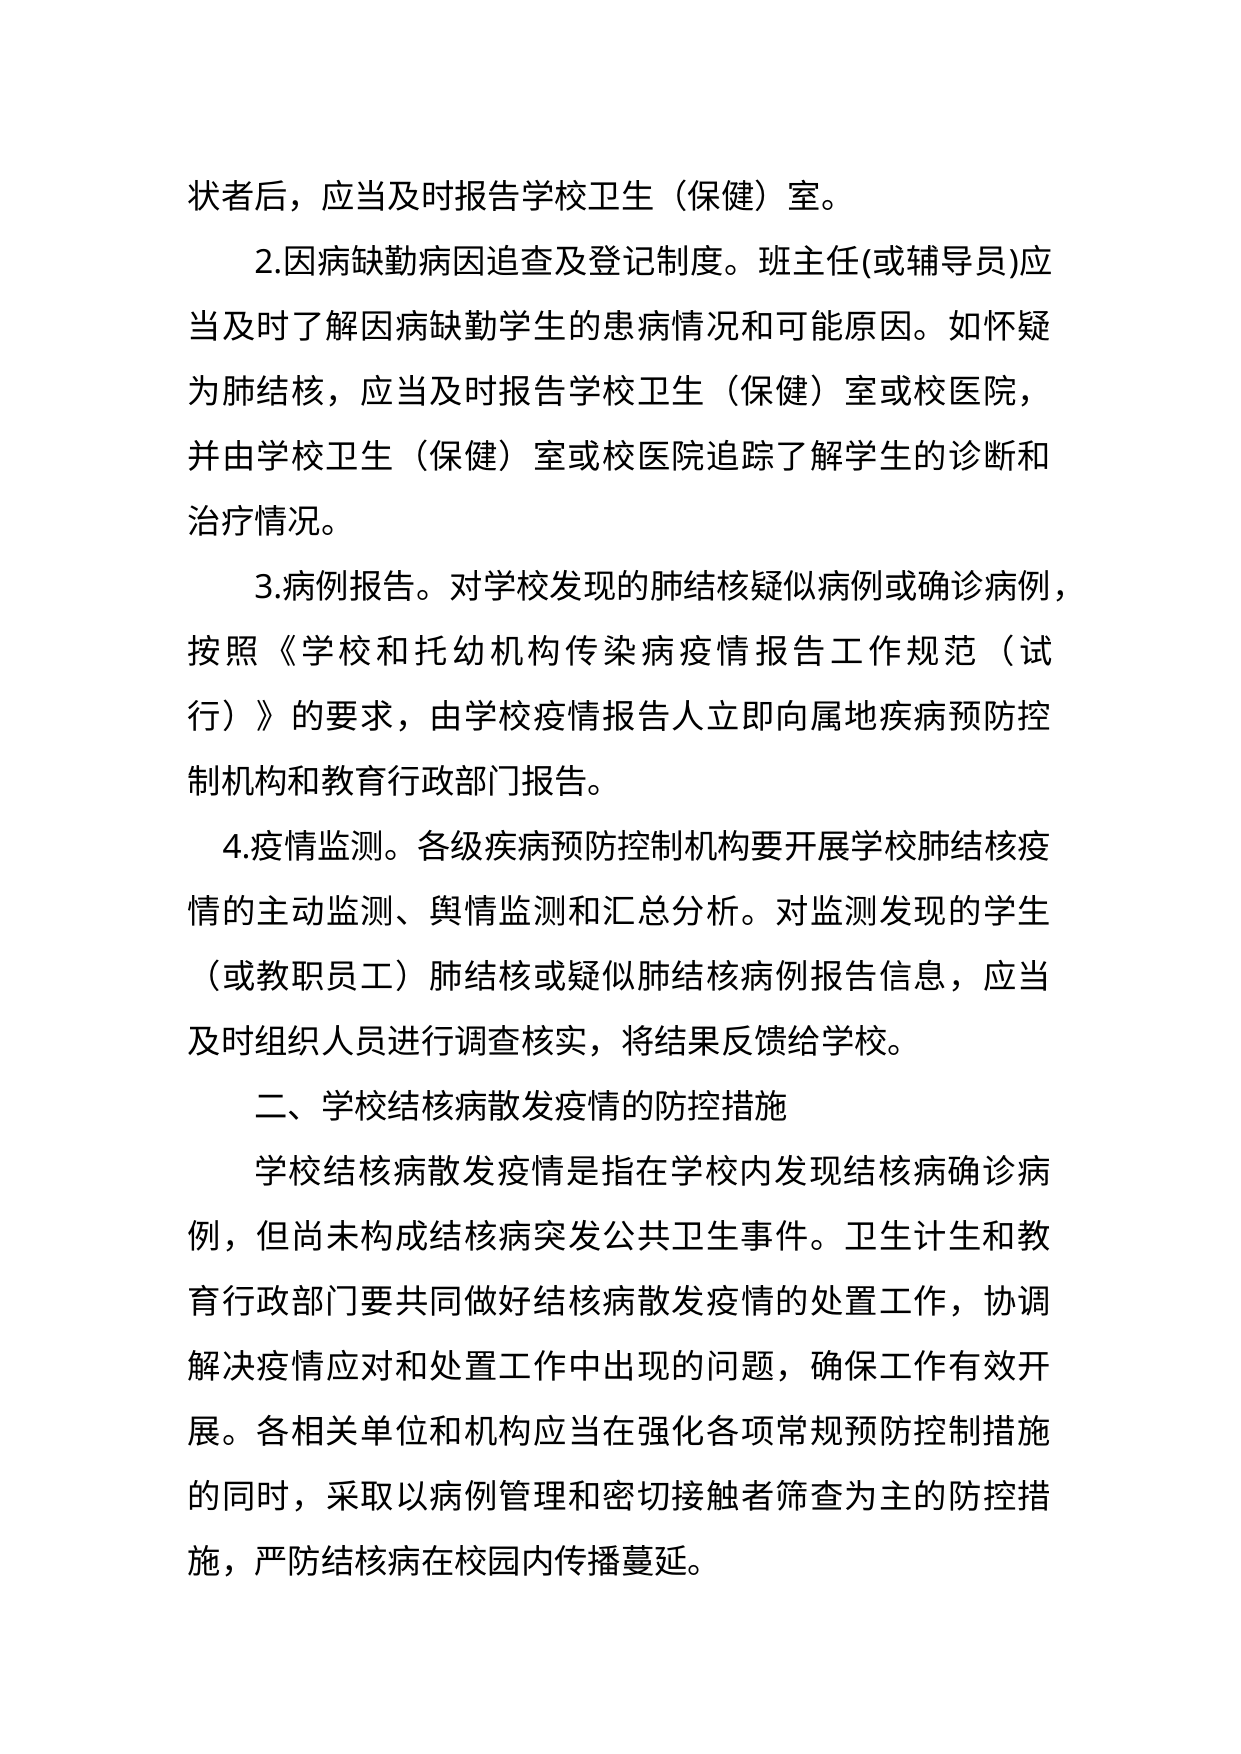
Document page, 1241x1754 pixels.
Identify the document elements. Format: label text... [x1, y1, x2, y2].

text 二、学校结核病散发疫情的防控措施 [187, 1072, 1053, 1137]
text 4.疫情监测。各级疾病预防控制机构要开展学校肺结核疫情的主动监测、舆情监测和汇总分析。对监测发现的学生（或教职员工）肺结核或疑似肺结核病例报告信息，应当及时组织人员进行调查核实，将结果反馈给学校。 [187, 812, 1053, 1072]
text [187, 162, 1053, 227]
text 学校结核病散发疫情是指在学校内发现结核病确诊病例，但尚未构成结核病突发公共卫生事件。卫生计生和教育行政部门要共同做好结核病散发疫情的处置工作，协调解决疫情应对和处置工作中出现的问题，确保工作有效开展。各相关单位和机构应当在强化各项常规预防控制措施的同时，采取以病例管理和密切接触者筛查为主的防控措施，严防结核病在校园内传播蔓延。 [187, 1137, 1053, 1592]
text 3.病例报告。对学校发现的肺结核疑似病例或确诊病例，按照《学校和托幼机构传染病疫情报告工作规范（试行）》的要求，由学校疫情报告人立即向属地疾病预防控制机构和教育行政部门报告。 [187, 552, 1053, 812]
text 2.因病缺勤病因追查及登记制度。班主任(或辅导员)应当及时了解因病缺勤学生的患病情况和可能原因。如怀疑为肺结核，应当及时报告学校卫生（保健）室或校医院，并由学校卫生（保健）室或校医院追踪了解学生的诊断和治疗情况。 [187, 227, 1053, 552]
